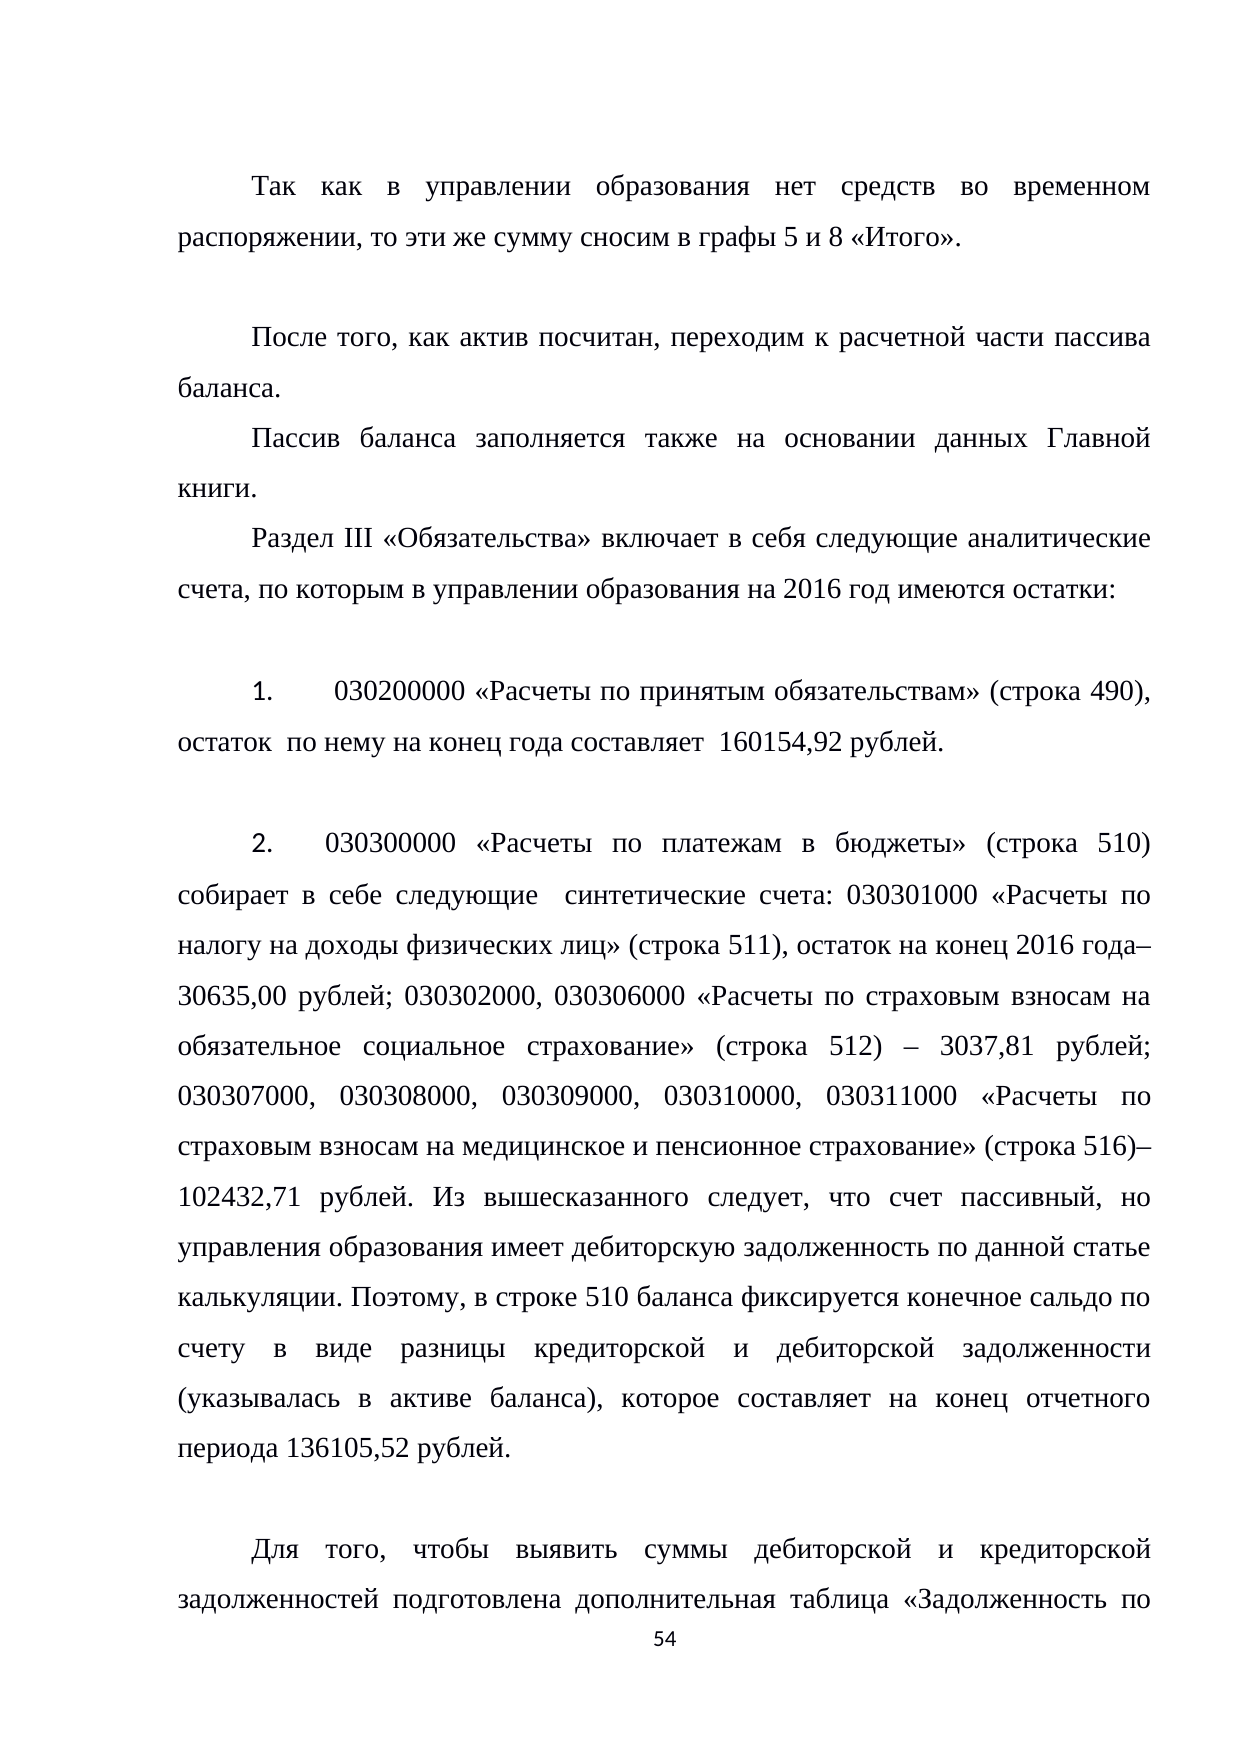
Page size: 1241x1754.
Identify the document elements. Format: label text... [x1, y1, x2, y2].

list 030300000 «Расчеты по платежам в бюджеты» (строка 510) собирает в себе следующие синтетические счета: 030301000 «Расчеты по налогу на доходы физических лиц» (строка 511), остаток на конец 2016 года– 30635,00 рублей; 030302000, 030306000 «Расчеты по страховым взносам на обязательное социальное страхование» (строка 512) – 3037,81 рублей; 030307000, 030308000, 030309000, 030310000, 030311000 «Расчеты по страховым взносам на медицинское и пенсионное страхование» (строка 516)– 102432,71 рублей. Из вышесказанного следует, что счет пассивный, но управления образования имеет дебиторскую задолженность по данной статье калькуляции. Поэтому, в строке 510 баланса фиксируется конечное сальдо по счету в виде разницы кредиторской и дебиторской задолженности (указывалась в активе баланса), которое составляет на конец отчетного периода 136105,52 рублей. [177, 824, 1152, 1464]
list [177, 1531, 1152, 1615]
list После того, как актив посчитан, переходим к расчетной части пассива баланса. [177, 319, 1152, 403]
list 030200000 «Расчеты по принятым обязательствам» (строка 490), остаток по нему на конец года составляет 160154,92 рублей. [177, 672, 1152, 757]
list Пассив баланса заполняется также на основании данных Главной книги. [177, 420, 1152, 504]
list Так как в управлении образования нет средств во временном распоряжении, то эти же сумму сносим в графы 5 и 8 «Итого». [177, 168, 1152, 252]
list Раздел III «Обязательства» включает в себя следующие аналитические счета, по которым в управлении образования на 2016 год имеются остатки: [177, 521, 1152, 604]
